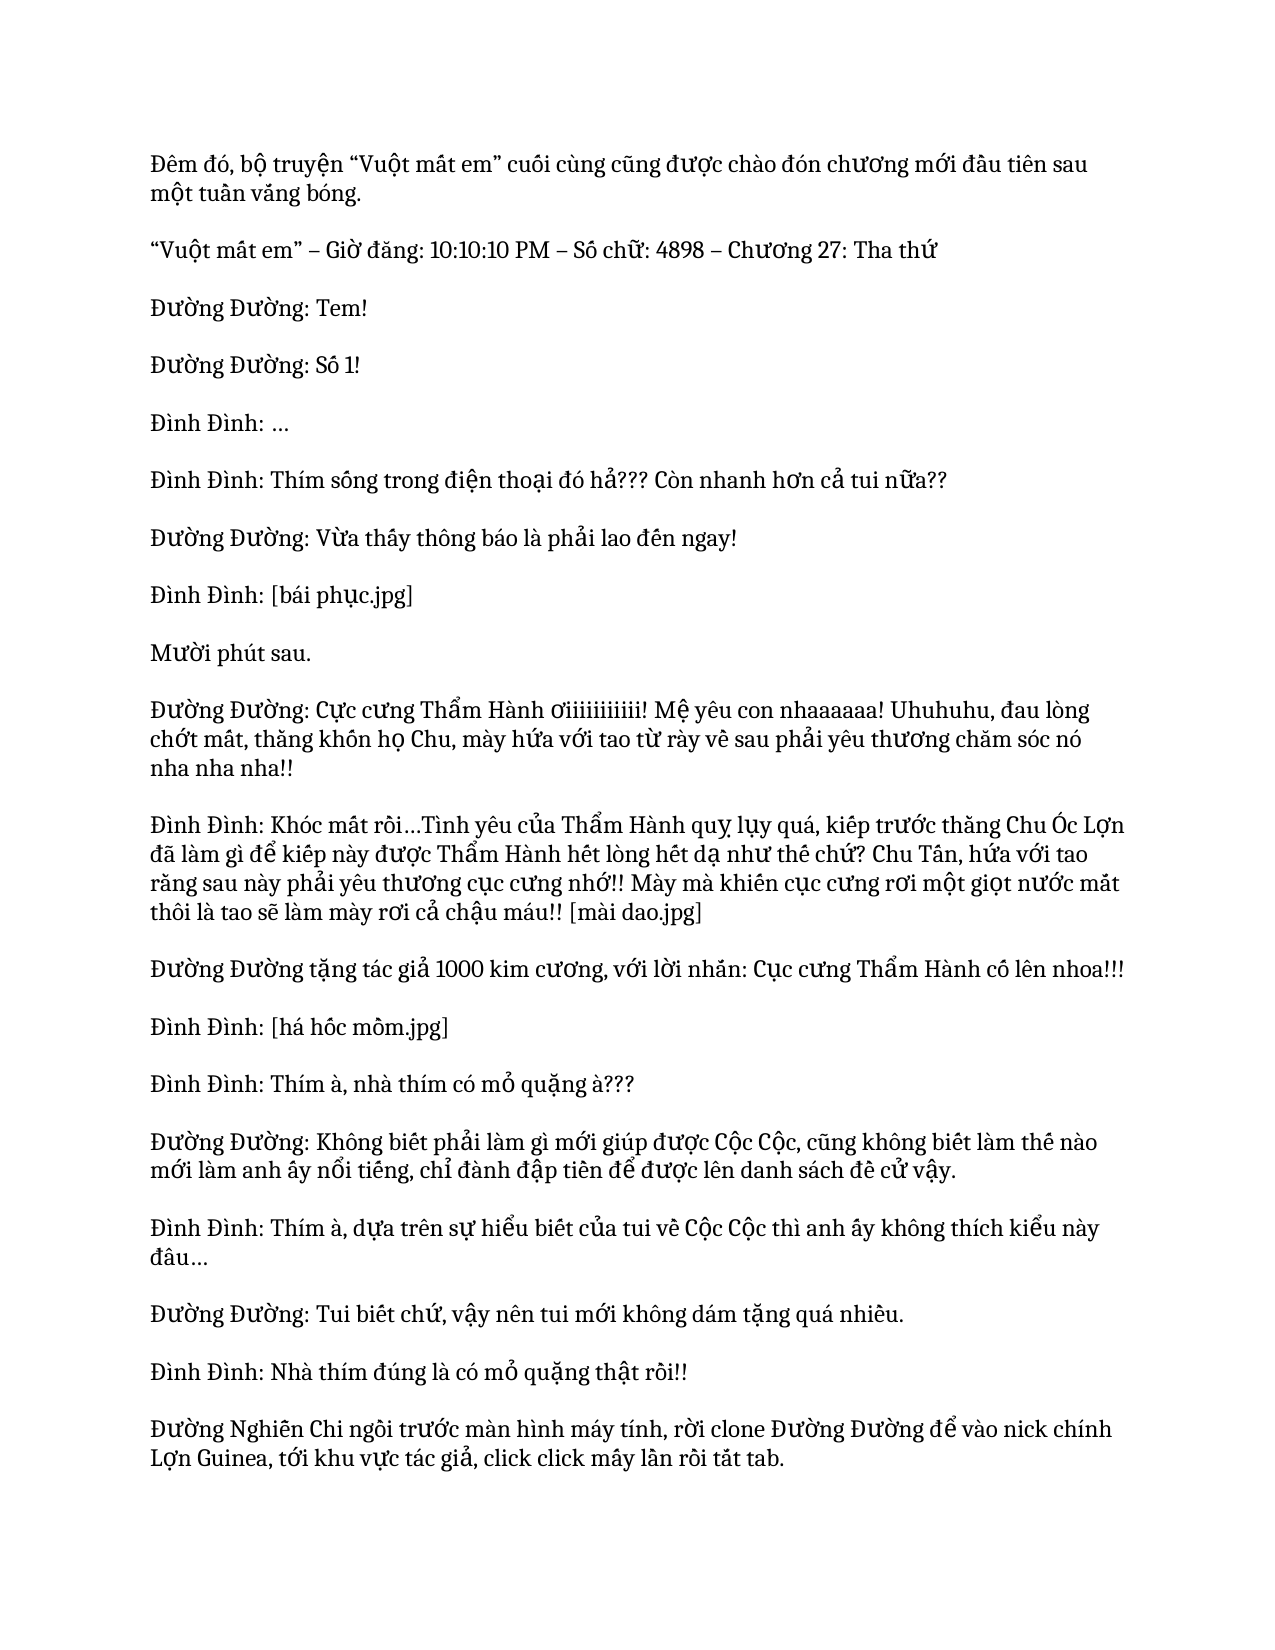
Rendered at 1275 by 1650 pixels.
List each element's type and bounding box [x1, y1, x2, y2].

text [150, 150, 1125, 1472]
